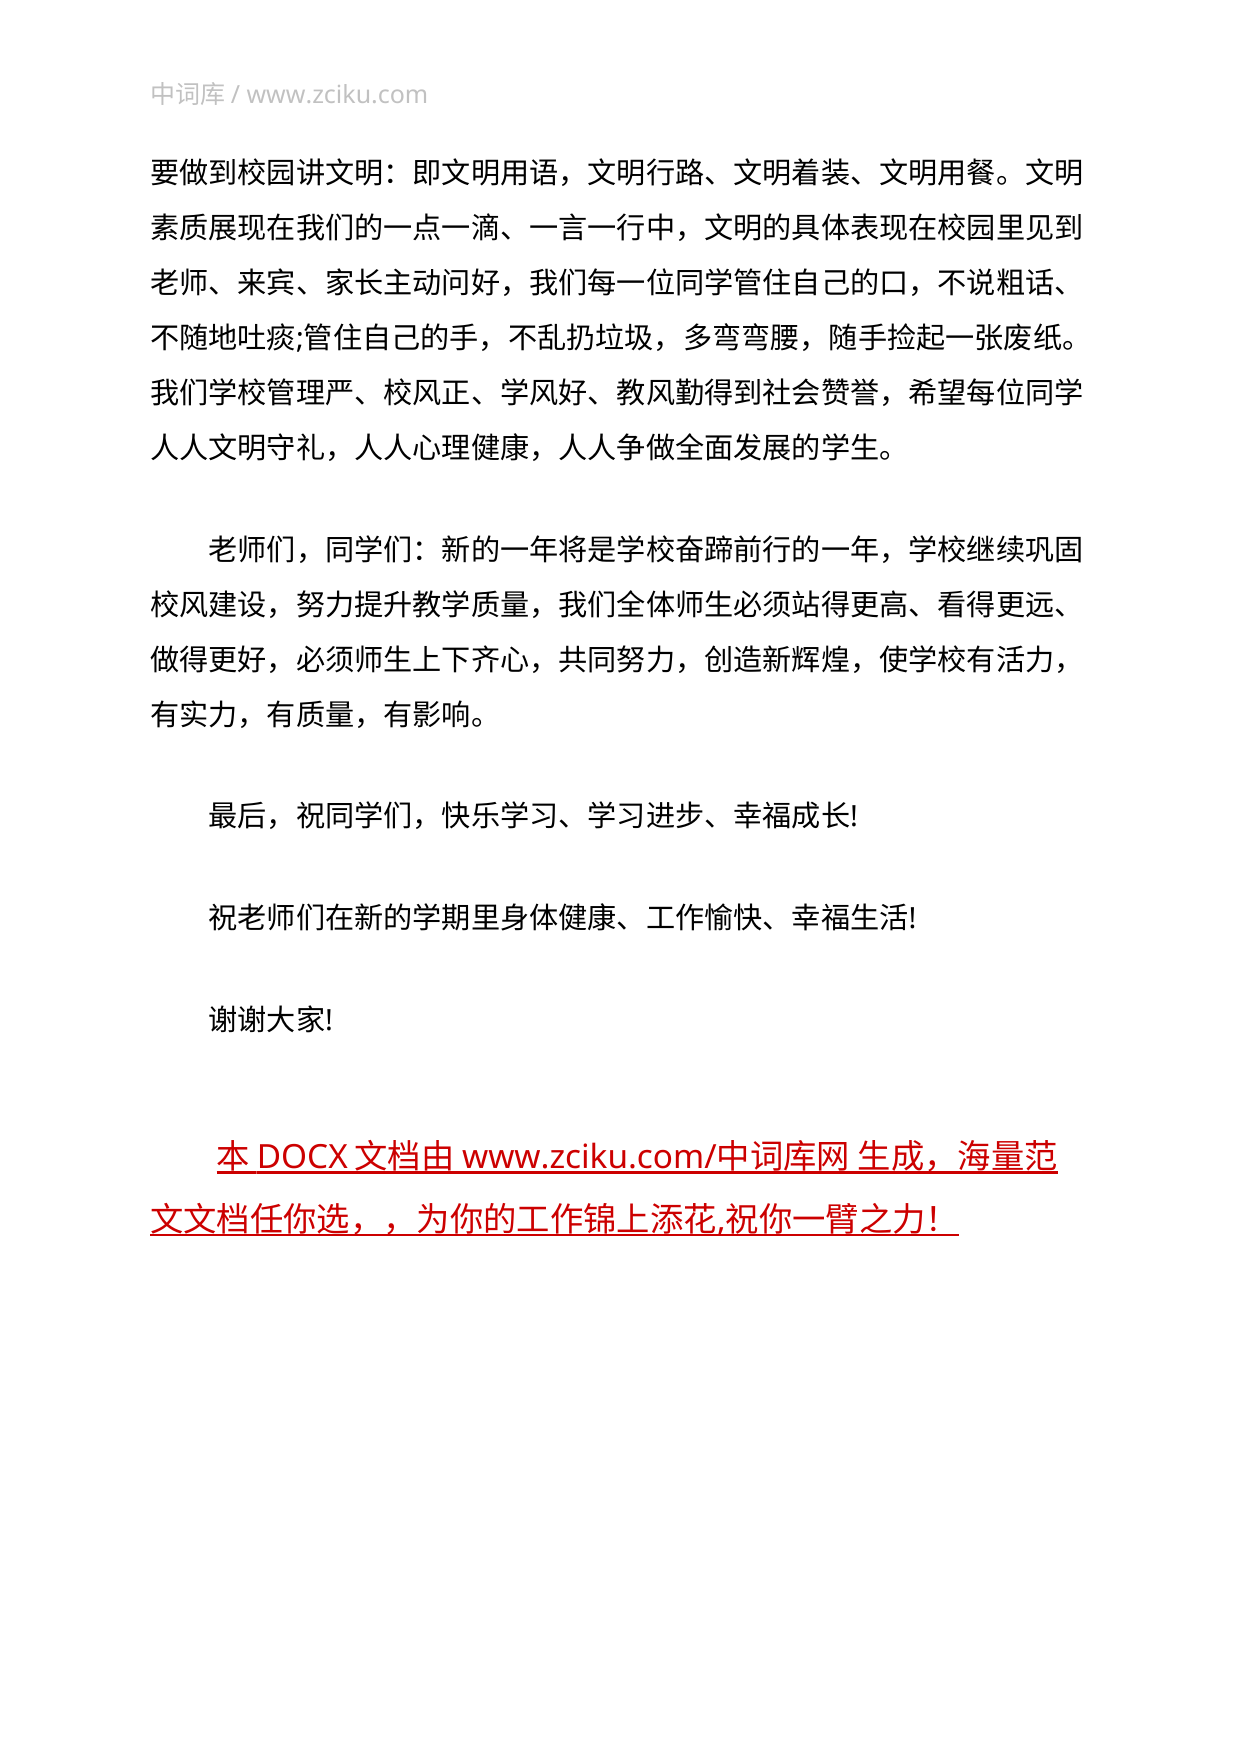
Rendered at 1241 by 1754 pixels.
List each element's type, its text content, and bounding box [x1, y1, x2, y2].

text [150, 150, 1090, 467]
text 谢谢大家! [150, 997, 1090, 1039]
text 老师们，同学们：新的一年将是学校奋蹄前行的一年，学校继续巩固校风建设，努力提升教学质量，我们全体师生必须站得更高、看得更远、做得更好，必须师生上下齐心，共同努力，创造新辉煌，使学校有活力，有实力，有质量，有影响。 [150, 526, 1090, 733]
text 最后，祝同学们，快乐学习、学习进步、幸福成长! [150, 793, 1090, 835]
text 本DOCX文档由 www.zciku.com/中词库网 生成，海量范文文档任你选，，为你的工作锦上添花,祝你一臂之力！ [150, 1130, 1090, 1241]
text 祝老师们在新的学期里身体健康、工作愉快、幸福生活! [150, 895, 1090, 937]
